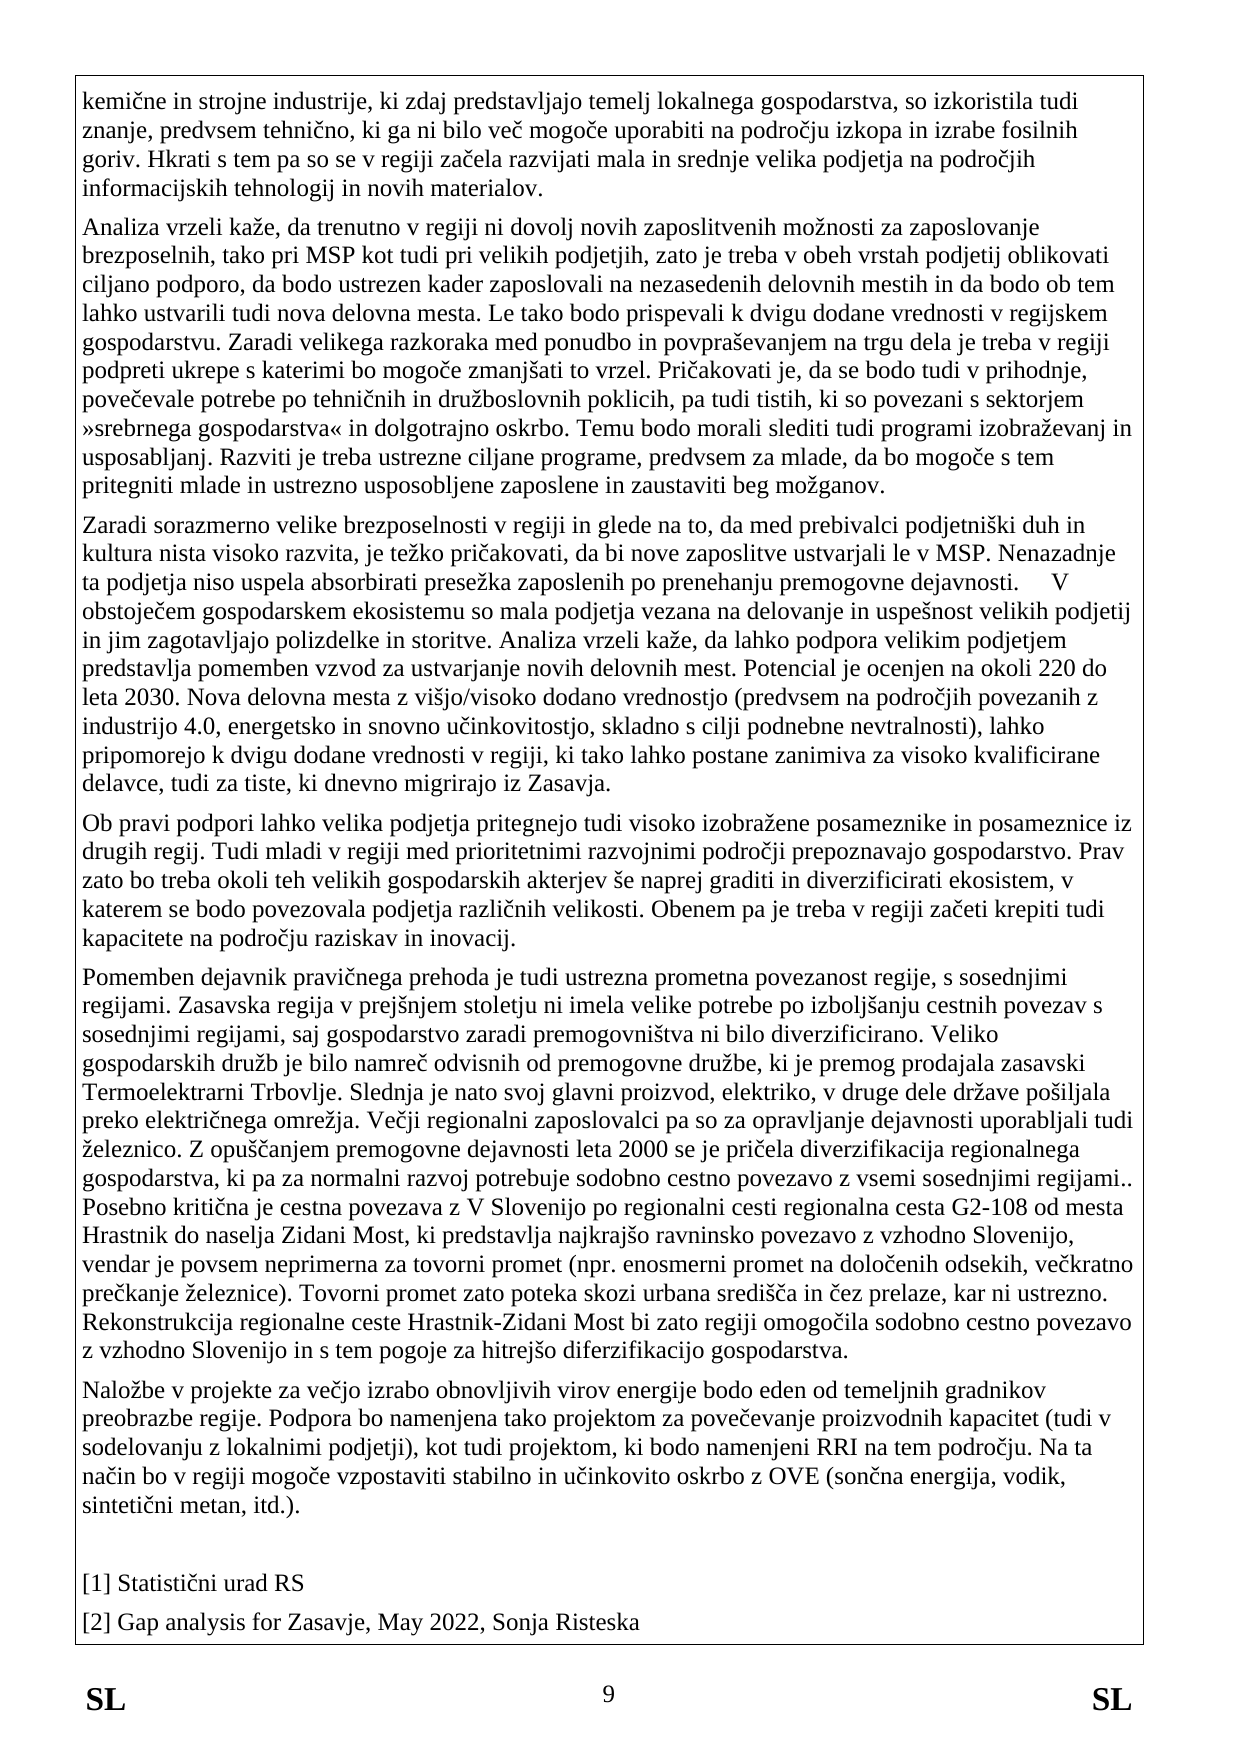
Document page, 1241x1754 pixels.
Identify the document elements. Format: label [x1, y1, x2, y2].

table_header [76, 76, 1143, 1644]
